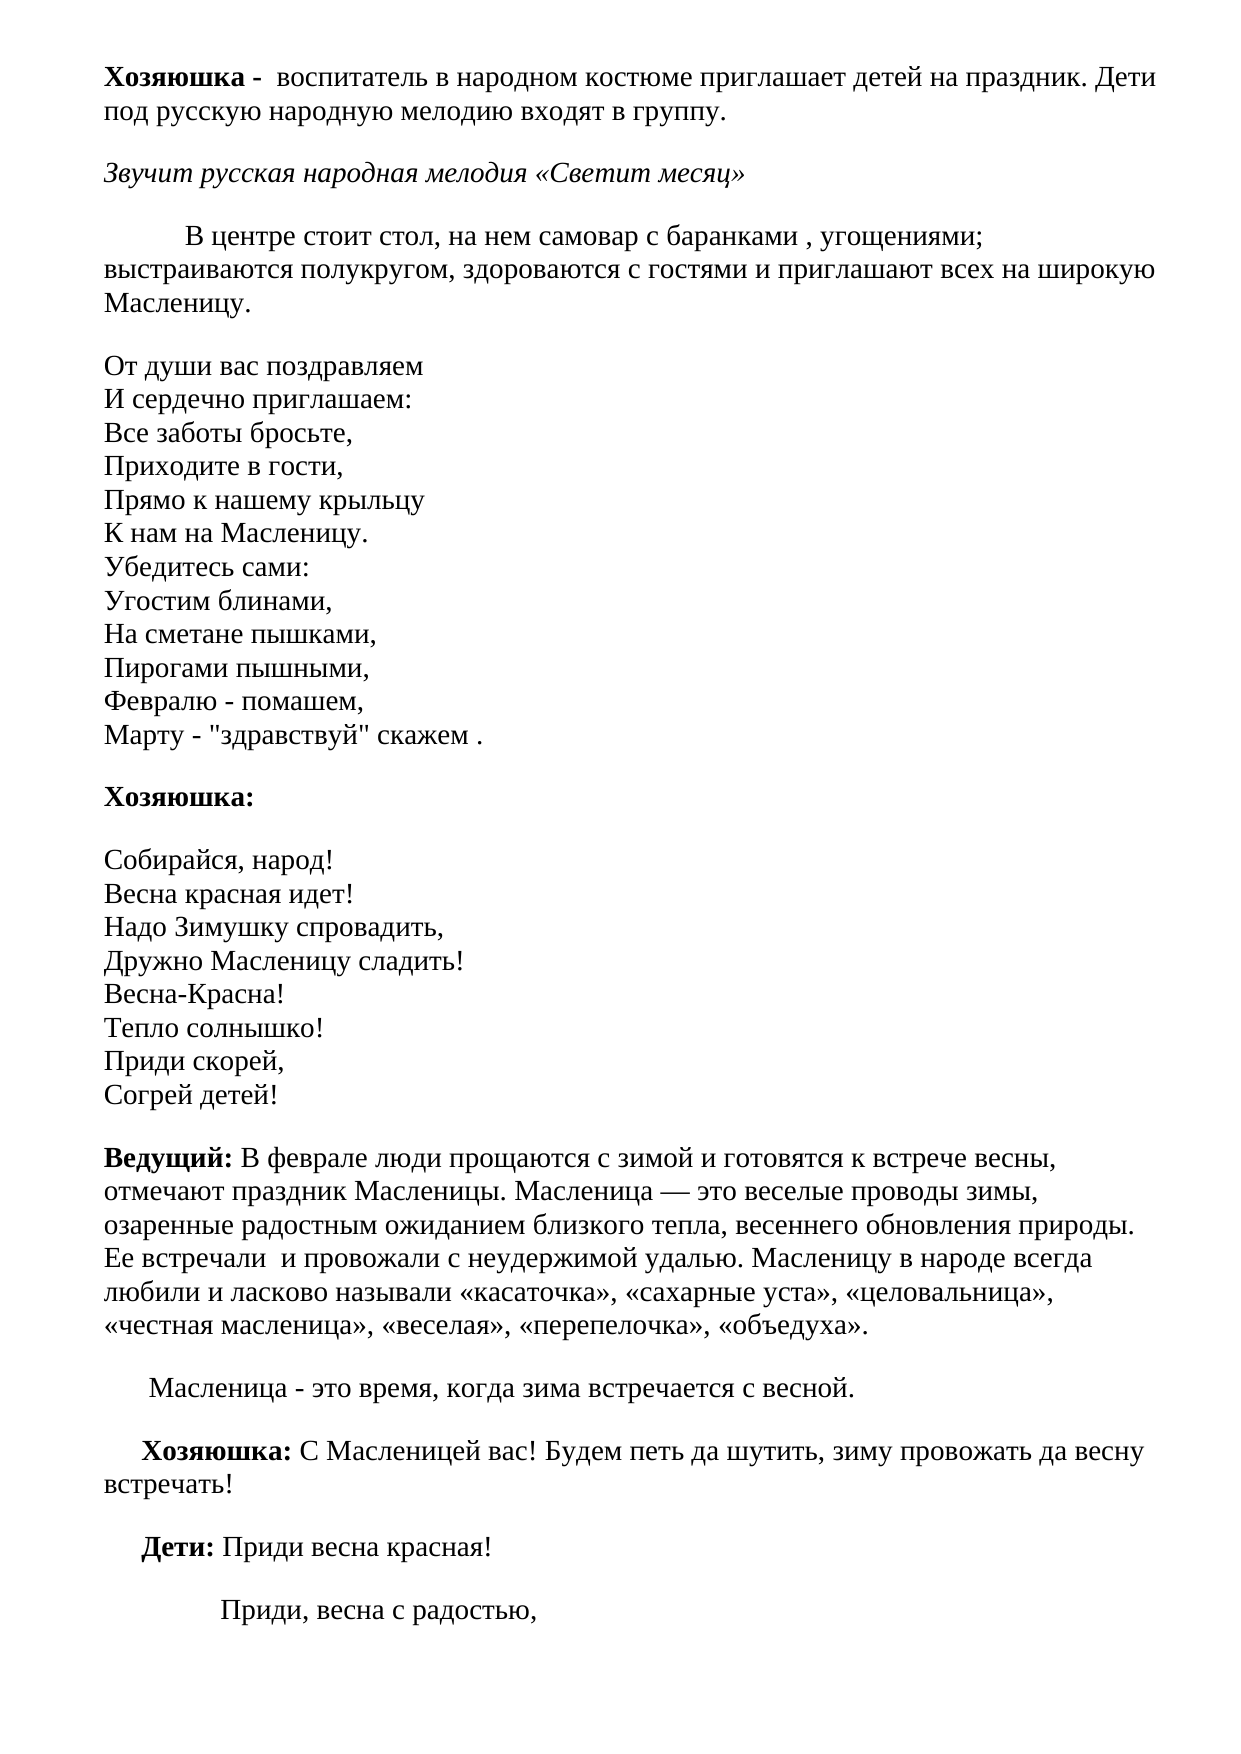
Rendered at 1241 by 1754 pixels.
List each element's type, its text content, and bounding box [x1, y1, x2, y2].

text Дети: Приди весна красная! [103, 1529, 1167, 1563]
text Хозяюшка: [103, 779, 1167, 813]
text От души вас поздравляем И сердечно приглашаем: Все заботы бросьте, Приходите в гости, Прямо к нашему крыльцу К нам на Масленицу. Убедитесь сами: Угостим блинами, На сметане пышками, Пирогами пышными, Февралю - помашем, Марту - "здравствуй" скажем . [103, 348, 1167, 750]
text Масленица - это время, когда зима встречается с весной. [141, 1370, 1167, 1404]
text Приди, весна с радостью, [103, 1592, 1167, 1625]
text Хозяюшка: С Масленицей вас! Будем петь да шутить, зиму провожать да весну встречать! [103, 1433, 1167, 1500]
text Хозяюшка - воспитатель в народном костюме приглашает детей на праздник. Дети под русскую народную мелодию входят в группу. [103, 59, 1167, 126]
text Звучит русская народная мелодия «Светит месяц» [103, 155, 1167, 189]
text Ведущий: В феврале люди прощаются с зимой и готовятся к встрече весны, отмечают праздник Масленицы. Масленица — это веселые проводы зимы, озаренные радостным ожиданием близкого тепла, весеннего обновления природы. Ее встречали и провожали с неудержимой удалью. Масленицу в народе всегда любили и ласково называли «касаточка», «сахарные уста», «целовальница», «честная масленица», «веселая», «пеpепелочка», «объедуха». [103, 1140, 1167, 1341]
text В центре стоит стол, на нем самовар с баранками , угощениями; выстраиваются полукругом, здороваются с гостями и приглашают всех на широкую Масленицу. [103, 218, 1167, 319]
text Собирайся, народ! Весна красная идет! Надо Зимушку спровадить, Дружно Масленицу сладить! Весна-Красна! Тепло солнышко! Приди скорей, Согрей детей! [103, 842, 1167, 1111]
